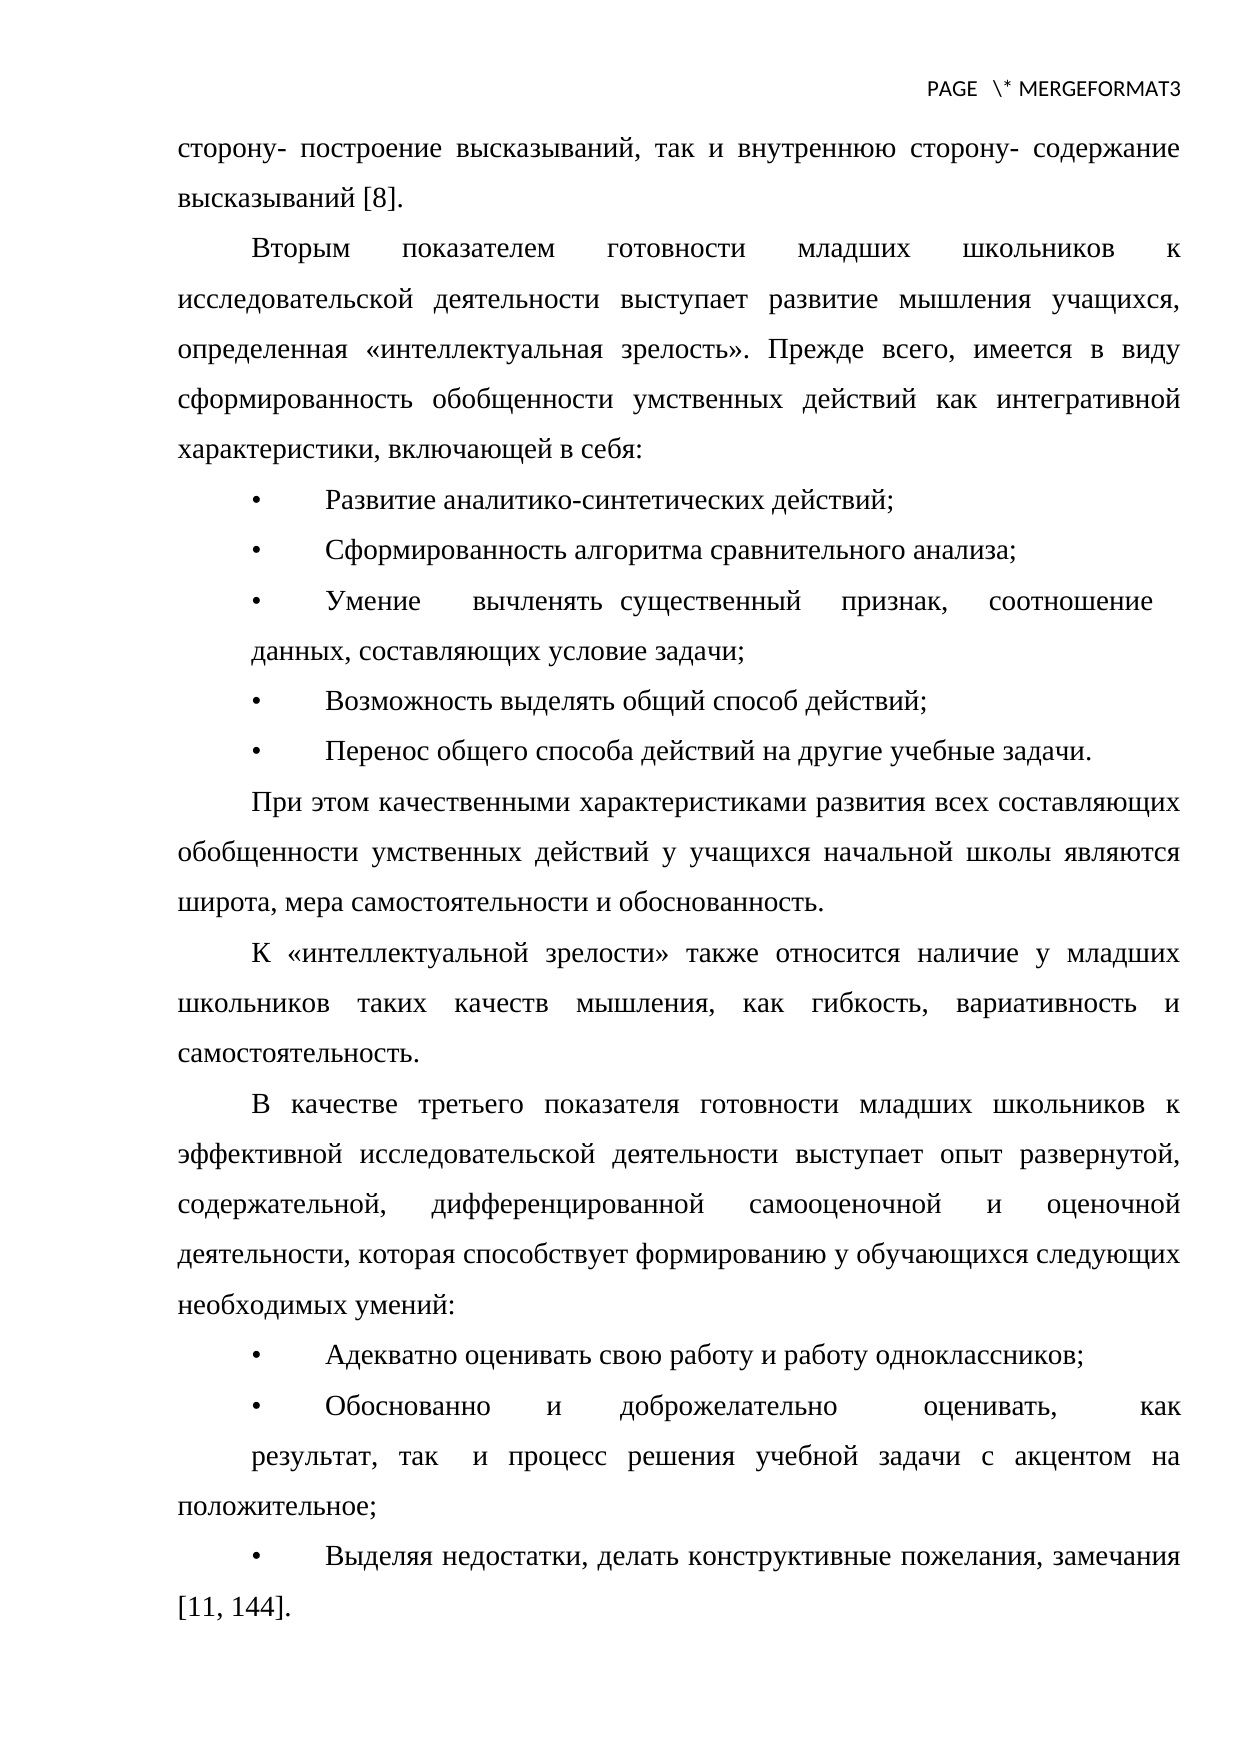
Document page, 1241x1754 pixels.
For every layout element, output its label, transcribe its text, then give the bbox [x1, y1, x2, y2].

text • Возможность выделять общий способ действий; [177, 683, 1181, 717]
text • Перенос общего способа действий на другие учебные задачи. [177, 733, 1181, 767]
text • Выделяя недостатки, делать конструктивные пожелания, замечания [11, 144]. [177, 1538, 1181, 1622]
text К «интеллектуальной зрелости» также относится наличие у младших школьников таких качеств мышления, как гибкость, вариативность и самостоятельность. [177, 935, 1181, 1069]
text • Развитие аналитико-синтетических действий; [177, 482, 1181, 516]
text • Умение вычленять существенный признак, соотношение данных, составляющих условие задачи; [177, 583, 1181, 666]
text • Обоснованно и доброжелательно оценивать, как результат, так и процесс решения учебной задачи с акцентом на положительное; [177, 1388, 1181, 1522]
text Вторым показателем готовности младших школьников к исследовательской деятельности выступает развитие мышления учащихся, определенная «интеллектуальная зрелость». Прежде всего, имеется в виду сформированность обобщенности умственных действий как интегративной характеристики, включающей в себя: [177, 230, 1181, 465]
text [177, 130, 1181, 214]
text • Сформированность алгоритма сравнительного анализа; [177, 532, 1181, 566]
text В качестве третьего показателя готовности младших школьников к эффективной исследовательской деятельности выступает опыт развернутой, содержательной, дифференцированной самооценочной и оценочной деятельности, которая способствует формированию у обучающихся следующих необходимых умений: [177, 1086, 1181, 1321]
text • Адекватно оценивать свою работу и работу одноклассников; [177, 1337, 1181, 1371]
text При этом качественными характеристиками развития всех составляющих обобщенности умственных действий у учащихся начальной школы являются широта, мера самостоятельности и обоснованность. [177, 784, 1181, 918]
